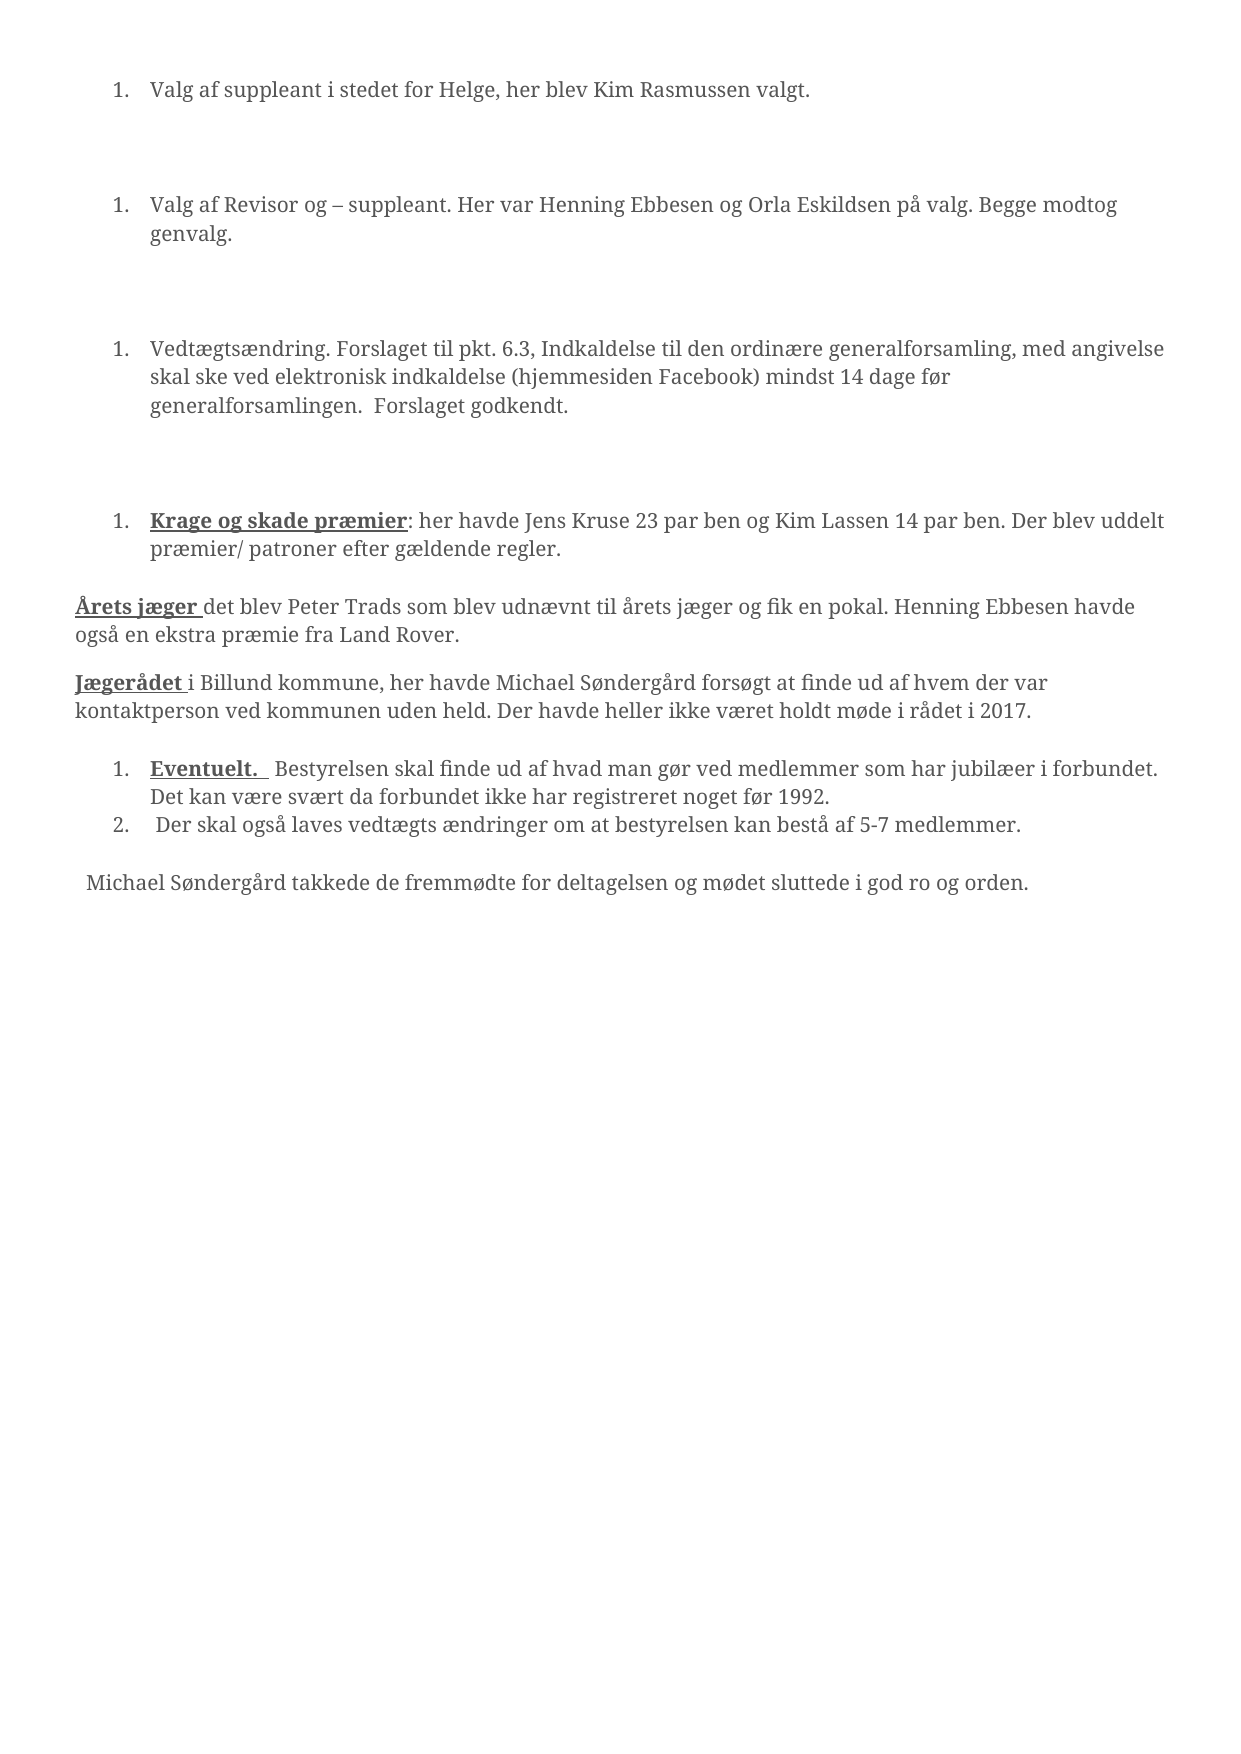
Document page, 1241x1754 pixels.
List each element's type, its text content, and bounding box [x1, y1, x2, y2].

list Krage og skade præmier: her havde Jens Kruse 23 par ben og Kim Lassen 14 par ben. Der blev uddelt præmier/ patroner efter gældende regler. [112, 506, 1165, 563]
text Jægerådet i Billund kommune, her havde Michael Søndergård forsøgt at finde ud af hvem der var kontaktperson ved kommunen uden held. Der havde heller ikke været holdt møde i rådet i 2017. [75, 668, 1165, 724]
list Der skal også laves vedtægts ændringer om at bestyrelsen kan bestå af 5-7 medlemmer. [112, 811, 1165, 839]
text Årets jæger det blev Peter Trads som blev udnævnt til årets jæger og fik en pokal. Henning Ebbesen havde også en ekstra præmie fra Land Rover. [75, 592, 1165, 649]
text Michael Søndergård takkede de fremmødte for deltagelsen og mødet sluttede i god ro og orden. [75, 868, 1165, 897]
list Valg af Revisor og – suppleant. Her var Henning Ebbesen og Orla Eskildsen på valg. Begge modtog genvalg. [112, 190, 1165, 247]
list Valg af suppleant i stedet for Helge, her blev Kim Rasmussen valgt. [112, 75, 1165, 103]
list Eventuelt. Bestyrelsen skal finde ud af hvad man gør ved medlemmer som har jubilæer i forbundet. Det kan være svært da forbundet ikke har registreret noget før 1992. [112, 754, 1165, 811]
list Vedtægtsændring. Forslaget til pkt. 6.3, Indkaldelse til den ordinære generalforsamling, med angivelse skal ske ved elektronisk indkaldelse (hjemmesiden Facebook) mindst 14 dage før generalforsamlingen. Forslaget godkendt. [112, 334, 1165, 419]
